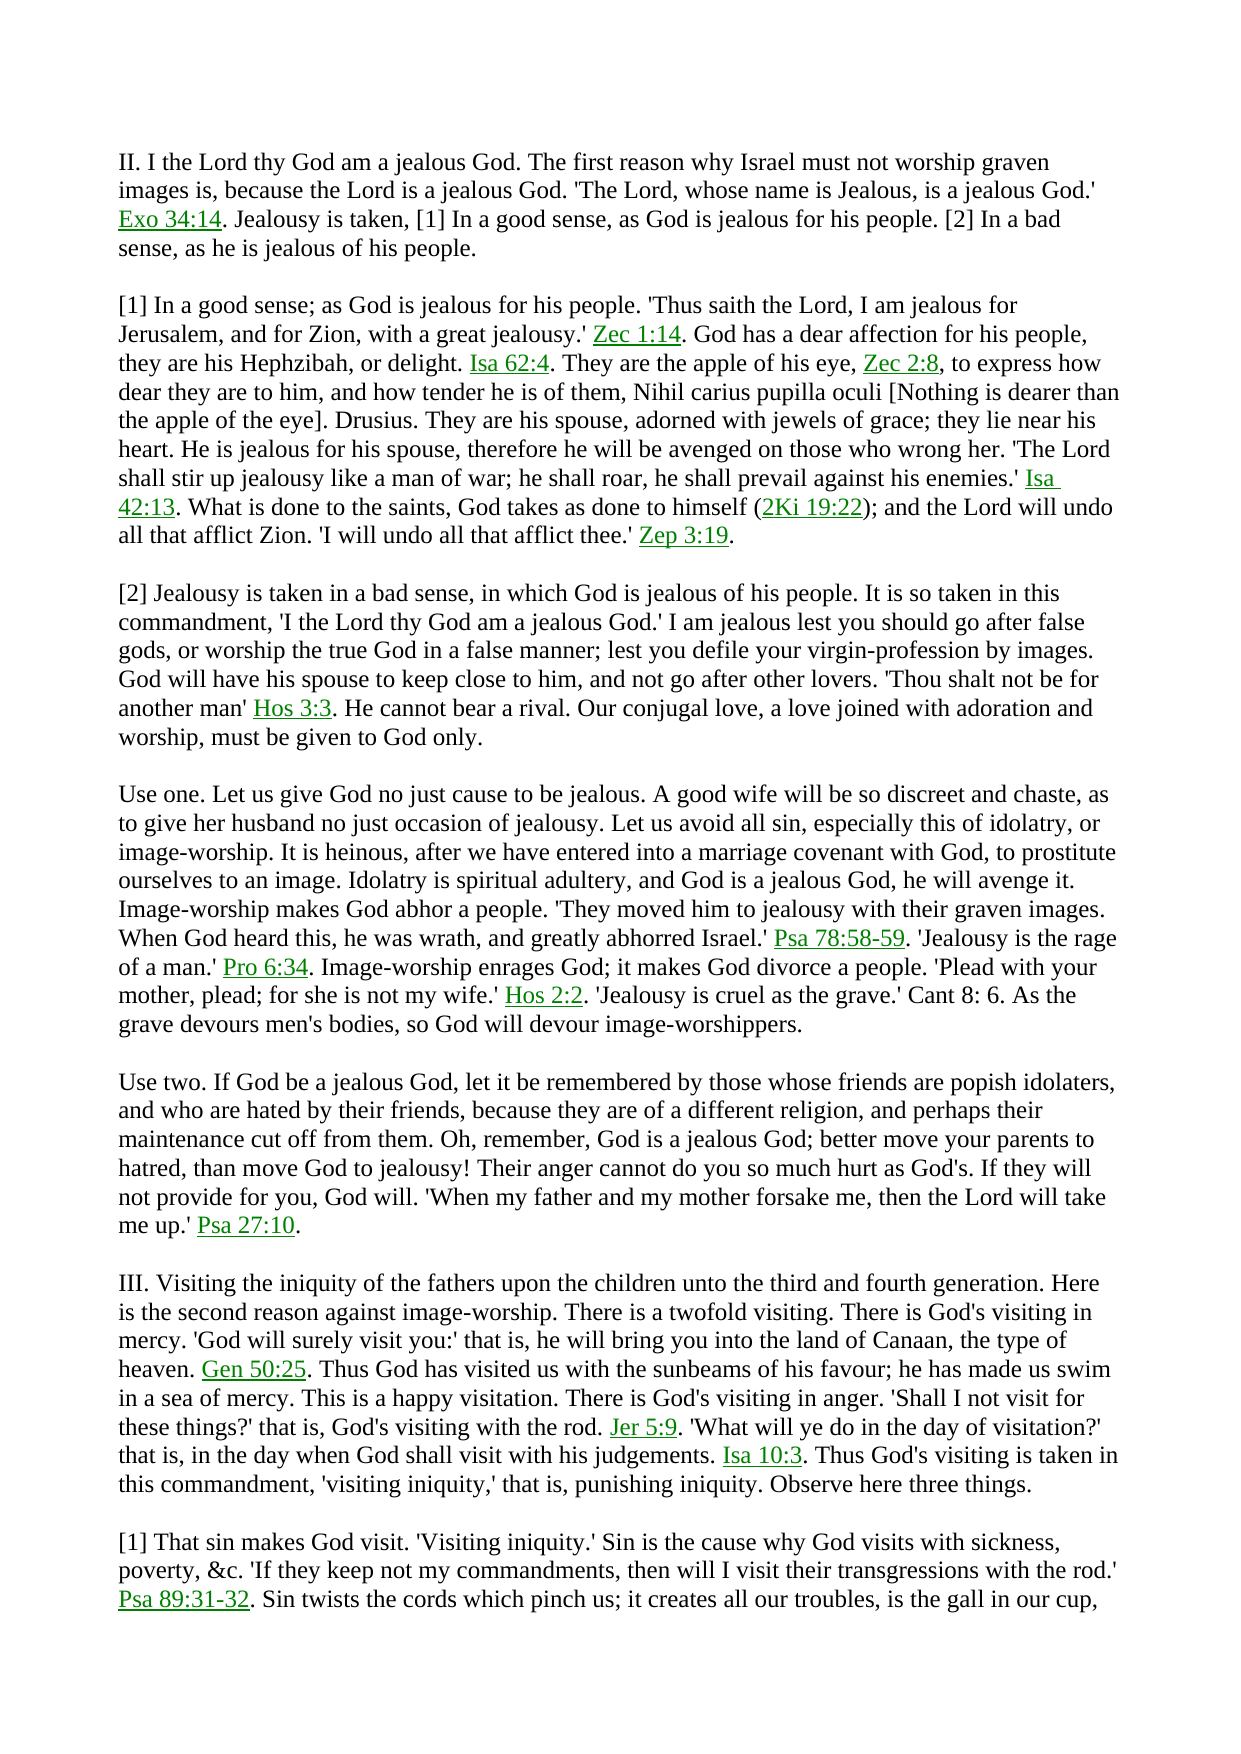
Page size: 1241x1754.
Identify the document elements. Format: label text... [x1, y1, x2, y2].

text III. Visiting the iniquity of the fathers upon the children unto the third and fourth generation. Here is the second reason against image-worship. There is a twofold visiting. There is God's visiting in mercy. 'God will surely visit you:' that is, he will bring you into the land of Canaan, the type of heaven. Gen 50:25. Thus God has visited us with the sunbeams of his favour; he has made us swim in a sea of mercy. This is a happy visitation. There is God's visiting in anger. 'Shall I not visit for these things?' that is, God's visiting with the rod. Jer 5:9. 'What will ye do in the day of visitation?' that is, in the day when God shall visit with his judgements. Isa 10:3. Thus God's visiting is taken in this commandment, 'visiting iniquity,' that is, punishing iniquity. Observe here three things. [118, 1268, 1122, 1498]
text Use one. Let us give God no just cause to be jealous. A good wife will be so discreet and chaste, as to give her husband no just occasion of jealousy. Let us avoid all sin, especially this of idolatry, or image-worship. It is heinous, after we have entered into a marriage covenant with God, to prostitute ourselves to an image. Idolatry is spiritual adultery, and God is a jealous God, he will avenge it. Image-worship makes God abhor a people. 'They moved him to jealousy with their graven images. When God heard this, he was wrath, and greatly abhorred Israel.' Psa 78:58-59. 'Jealousy is the rage of a man.' Pro 6:34. Image-worship enrages God; it makes God divorce a people. 'Plead with your mother, plead; for she is not my wife.' Hos 2:2. 'Jealousy is cruel as the grave.' Cant 8: 6. As the grave devours men's bodies, so God will devour image-worshippers. [118, 779, 1122, 1038]
text [2] Jealousy is taken in a bad sense, in which God is jealous of his people. It is so taken in this commandment, 'I the Lord thy God am a jealous God.' I am jealous lest you should go after false gods, or worship the true God in a false manner; lest you defile your virgin-profession by images. God will have his spouse to keep close to him, and not go after other lovers. 'Thou shalt not be for another man' Hos 3:3. He cannot bear a rival. Our conjugal love, a love joined with adoration and worship, must be given to God only. [118, 578, 1122, 751]
text Use two. If God be a jealous God, let it be remembered by those whose friends are popish idolaters, and who are hated by their friends, because they are of a different religion, and perhaps their maintenance cut off from them. Oh, remember, God is a jealous God; better move your parents to hatred, than move God to jealousy! Their anger cannot do you so much hurt as God's. If they will not provide for you, God will. 'When my father and my mother forsake me, then the Lord will take me up.' Psa 27:10. [118, 1067, 1122, 1239]
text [118, 1527, 1122, 1613]
text [1] In a good sense; as God is jealous for his people. 'Thus saith the Lord, I am jealous for Jerusalem, and for Zion, with a great jealousy.' Zec 1:14. God has a dear affection for his people, they are his Hephzibah, or delight. Isa 62:4. They are the apple of his eye, Zec 2:8, to express how dear they are to him, and how tender he is of them, Nihil carius pupilla oculi [Nothing is dearer than the apple of the eye]. Drusius. They are his spouse, adorned with jewels of grace; they lie near his heart. He is jealous for his spouse, therefore he will be avenged on those who wrong her. 'The Lord shall stir up jealousy like a man of war; he shall roar, he shall prevail against his enemies.' Isa 42:13. What is done to the saints, God takes as done to himself (2Ki 19:22); and the Lord will undo all that afflict Zion. 'I will undo all that afflict thee.' Zep 3:19. [118, 291, 1122, 549]
text II. I the Lord thy God am a jealous God. The first reason why Israel must not worship graven images is, because the Lord is a jealous God. 'The Lord, whose name is Jealous, is a jealous God.' Exo 34:14. Jealousy is taken, [1] In a good sense, as God is jealous for his people. [2] In a bad sense, as he is jealous of his people. [118, 147, 1122, 262]
